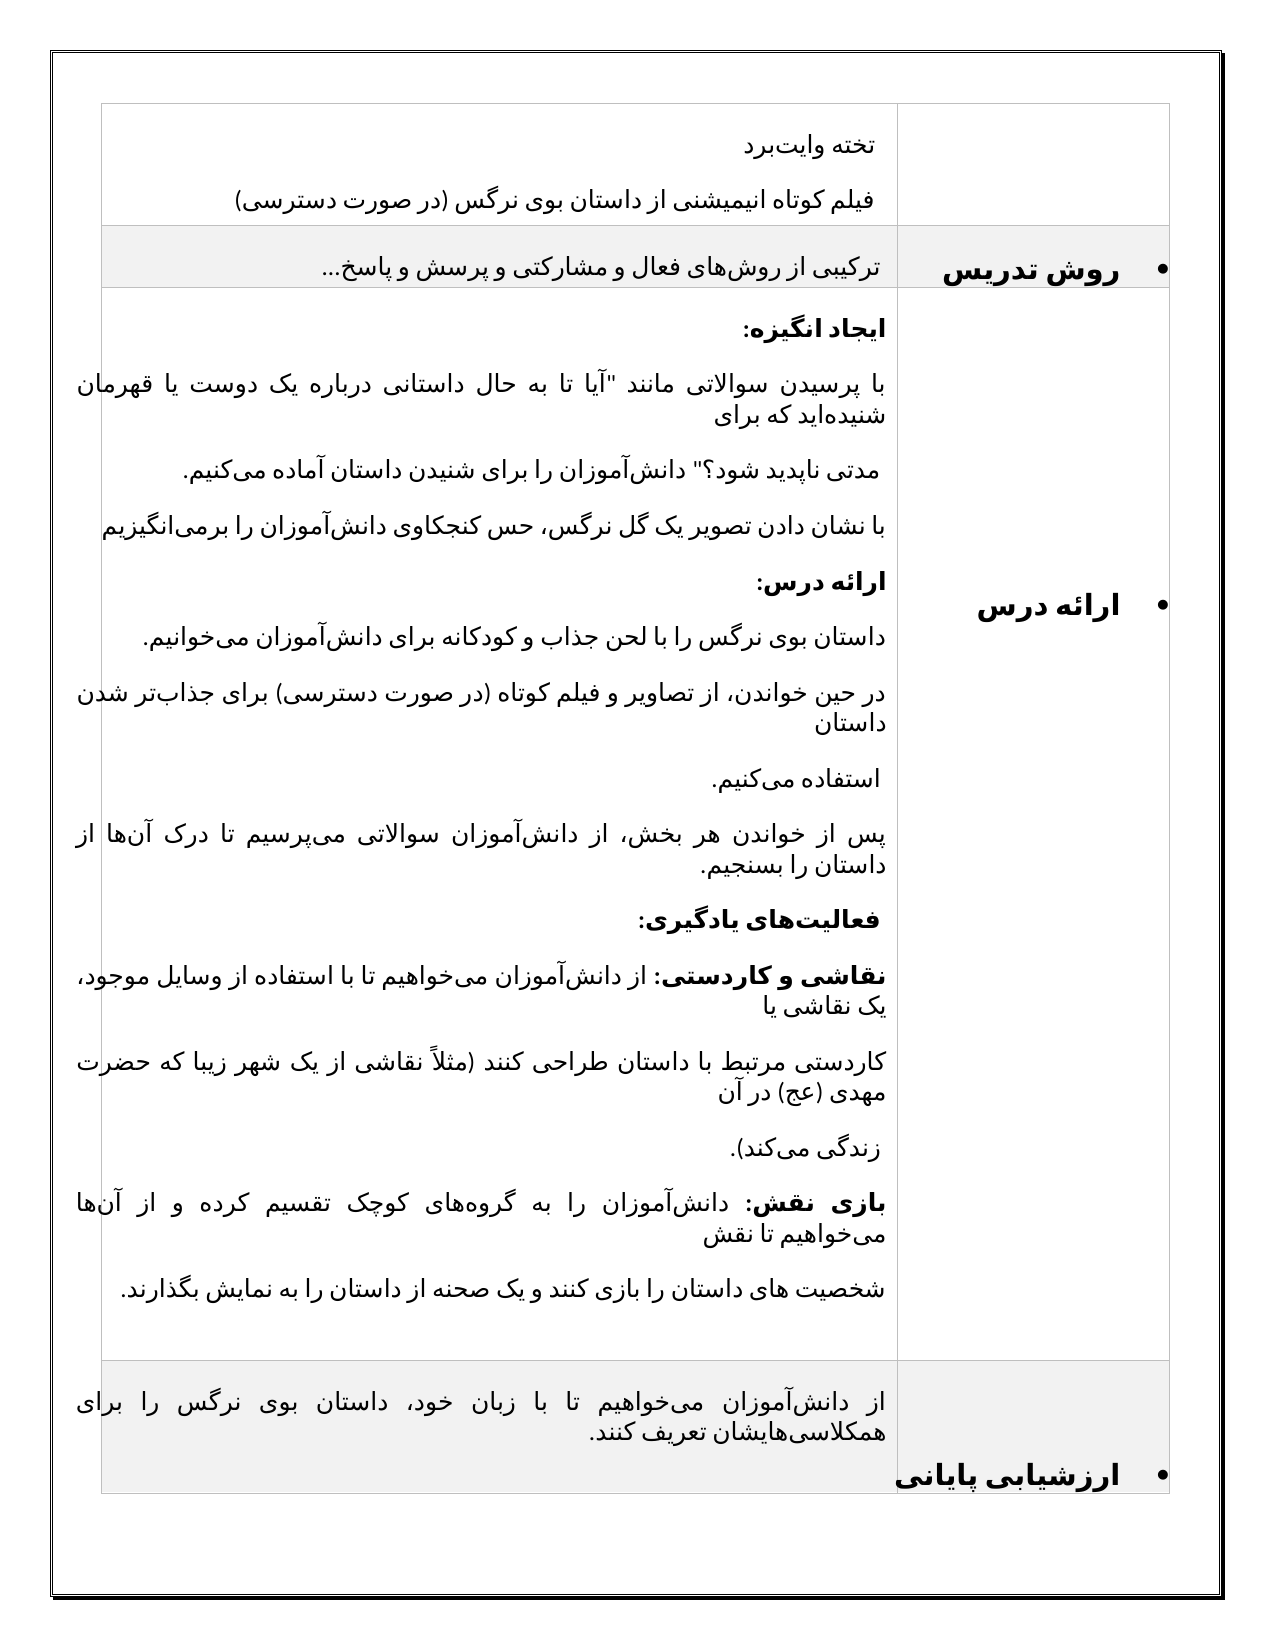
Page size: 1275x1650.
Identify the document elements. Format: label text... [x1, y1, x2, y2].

table_cell روش تدریس [898, 226, 1169, 287]
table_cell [898, 104, 1169, 225]
table_cell ایجاد انگیزه: با پرسیدن سوالاتی مانند "آیا تا به حال داستانی درباره یک دوست یا قهرمان شنیده‌اید که برای مدتی ناپدید شود؟" دانش‌آموزان را برای شنیدن داستان آماده می‌کنیم. با نشان دادن تصویر یک گل نرگس، حس کنجکاوی دانش‌آموزان را برمی‌انگیزیم. ارائه درس: داستان بوی نرگس را با لحن جذاب و کودکانه برای دانش‌آموزان می‌خوانیم. در حین خواندن، از تصاویر و فیلم کوتاه (در صورت دسترسی) برای جذاب‌تر شدن داستان استفاده می‌کنیم. پس از خواندن هر بخش، از دانش‌آموزان سوالاتی می‌پرسیم تا درک آن‌ها از داستان را بسنجیم. فعالیت‌های یادگیری: نقاشی و کاردستی: از دانش‌آموزان می‌خواهیم تا با استفاده از وسایل موجود، یک نقاشی یا کاردستی مرتبط با داستان طراحی کنند (مثلاً نقاشی از یک شهر زیبا که حضرت مهدی (عج) در آن زندگی می‌کند). بازی نقش: دانش‌آموزان را به گروه‌های کوچک تقسیم کرده و از آن‌ها می‌خواهیم تا نقش شخصیت های داستان را بازی کنند و یک صحنه از داستان را به نمایش بگذارند. [102, 288, 897, 1359]
table_cell ارزشیابی پایانی [898, 1361, 1169, 1492]
table_cell ارائه درس [898, 288, 1169, 1359]
table_cell ترکیبی از روش‌های فعال و مشارکتی و پرسش و پاسخ... [102, 226, 897, 287]
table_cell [102, 1361, 897, 1492]
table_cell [102, 104, 897, 225]
